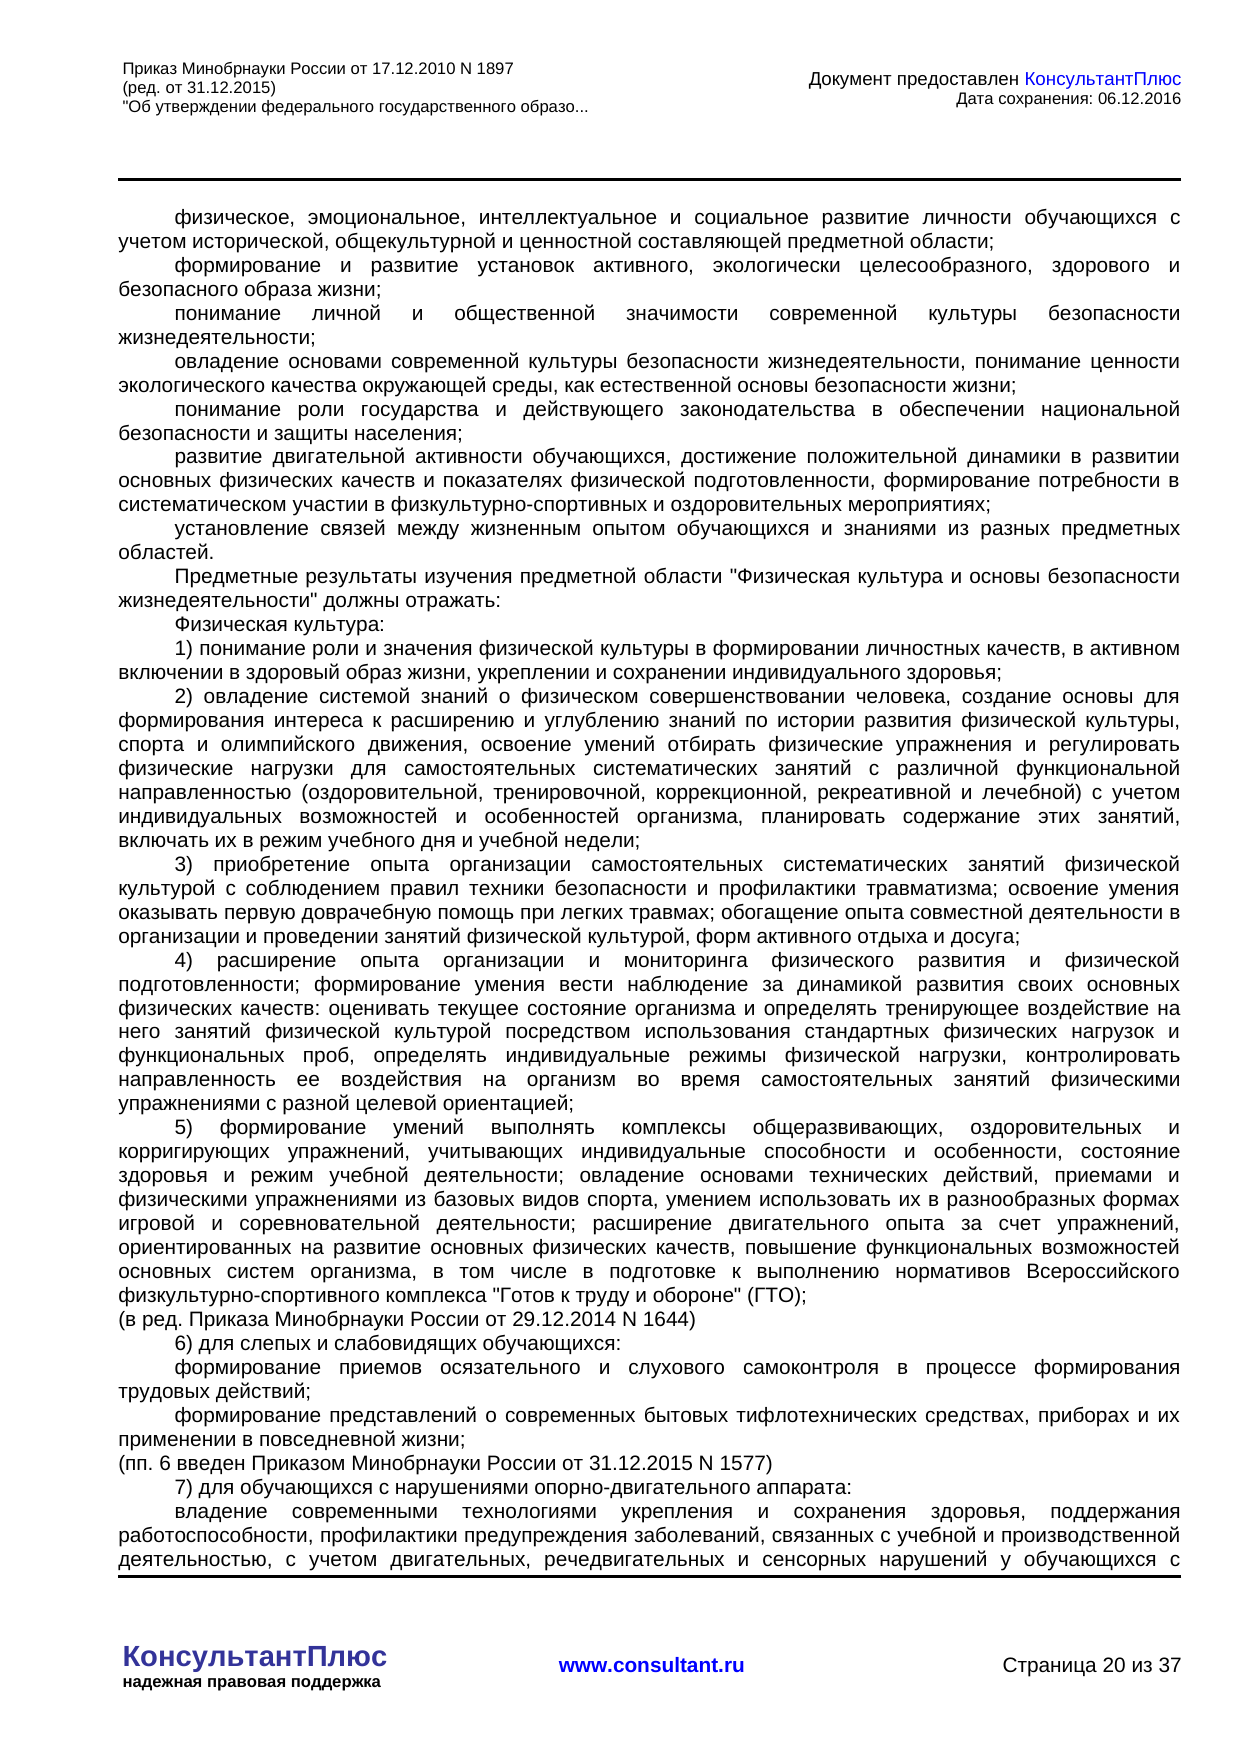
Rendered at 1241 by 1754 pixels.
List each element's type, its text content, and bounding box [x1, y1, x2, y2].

text формирование приемов осязательного и слухового самоконтроля в процессе формирования трудовых действий; [118, 1355, 1181, 1403]
text развитие двигательной активности обучающихся, достижение положительной динамики в развитии основных физических качеств и показателях физической подготовленности, формирование потребности в систематическом участии в физкультурно-спортивных и оздоровительных мероприятиях; [118, 444, 1181, 516]
text 6) для слепых и слабовидящих обучающихся: [118, 1331, 1181, 1355]
text физическое, эмоциональное, интеллектуальное и социальное развитие личности обучающихся с учетом исторической, общекультурной и ценностной составляющей предметной области; [118, 205, 1181, 253]
text формирование и развитие установок активного, экологически целесообразного, здорового и безопасного образа жизни; [118, 253, 1181, 301]
text понимание личной и общественной значимости современной культуры безопасности жизнедеятельности; [118, 301, 1181, 348]
text (в ред. Приказа Минобрнауки России от 29.12.2014 N 1644) [118, 1307, 1181, 1331]
text Физическая культура: [118, 612, 1181, 636]
text установление связей между жизненным опытом обучающихся и знаниями из разных предметных областей. [118, 516, 1181, 564]
text 1) понимание роли и значения физической культуры в формировании личностных качеств, в активном включении в здоровый образ жизни, укреплении и сохранении индивидуального здоровья; [118, 636, 1181, 684]
text 5) формирование умений выполнять комплексы общеразвивающих, оздоровительных и корригирующих упражнений, учитывающих индивидуальные способности и особенности, состояние здоровья и режим учебной деятельности; овладение основами технических действий, приемами и физическими упражнениями из базовых видов спорта, умением использовать их в разнообразных формах игровой и соревновательной деятельности; расширение двигательного опыта за счет упражнений, ориентированных на развитие основных физических качеств, повышение функциональных возможностей основных систем организма, в том числе в подготовке к выполнению нормативов Всероссийского физкультурно-спортивного комплекса "Готов к труду и обороне" (ГТО); [118, 1115, 1181, 1307]
text 4) расширение опыта организации и мониторинга физического развития и физической подготовленности; формирование умения вести наблюдение за динамикой развития своих основных физических качеств: оценивать текущее состояние организма и определять тренирующее воздействие на него занятий физической культурой посредством использования стандартных физических нагрузок и функциональных проб, определять индивидуальные режимы физической нагрузки, контролировать направленность ее воздействия на организм во время самостоятельных занятий физическими упражнениями с разной целевой ориентацией; [118, 947, 1181, 1115]
text 2) овладение системой знаний о физическом совершенствовании человека, создание основы для формирования интереса к расширению и углублению знаний по истории развития физической культуры, спорта и олимпийского движения, освоение умений отбирать физические упражнения и регулировать физические нагрузки для самостоятельных систематических занятий с различной функциональной направленностью (оздоровительной, тренировочной, коррекционной, рекреативной и лечебной) с учетом индивидуальных возможностей и особенностей организма, планировать содержание этих занятий, включать их в режим учебного дня и учебной недели; [118, 684, 1181, 852]
text (пп. 6 введен Приказом Минобрнауки России от 31.12.2015 N 1577) [118, 1451, 1181, 1474]
text 7) для обучающихся с нарушениями опорно-двигательного аппарата: [118, 1474, 1181, 1498]
text Предметные результаты изучения предметной области "Физическая культура и основы безопасности жизнедеятельности" должны отражать: [118, 564, 1181, 612]
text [118, 1498, 1181, 1570]
text понимание роли государства и действующего законодательства в обеспечении национальной безопасности и защиты населения; [118, 396, 1181, 444]
text 3) приобретение опыта организации самостоятельных систематических занятий физической культурой с соблюдением правил техники безопасности и профилактики травматизма; освоение умения оказывать первую доврачебную помощь при легких травмах; обогащение опыта совместной деятельности в организации и проведении занятий физической культурой, форм активного отдыха и досуга; [118, 852, 1181, 947]
text формирование представлений о современных бытовых тифлотехнических средствах, приборах и их применении в повседневной жизни; [118, 1403, 1181, 1451]
text овладение основами современной культуры безопасности жизнедеятельности, понимание ценности экологического качества окружающей среды, как естественной основы безопасности жизни; [118, 348, 1181, 396]
